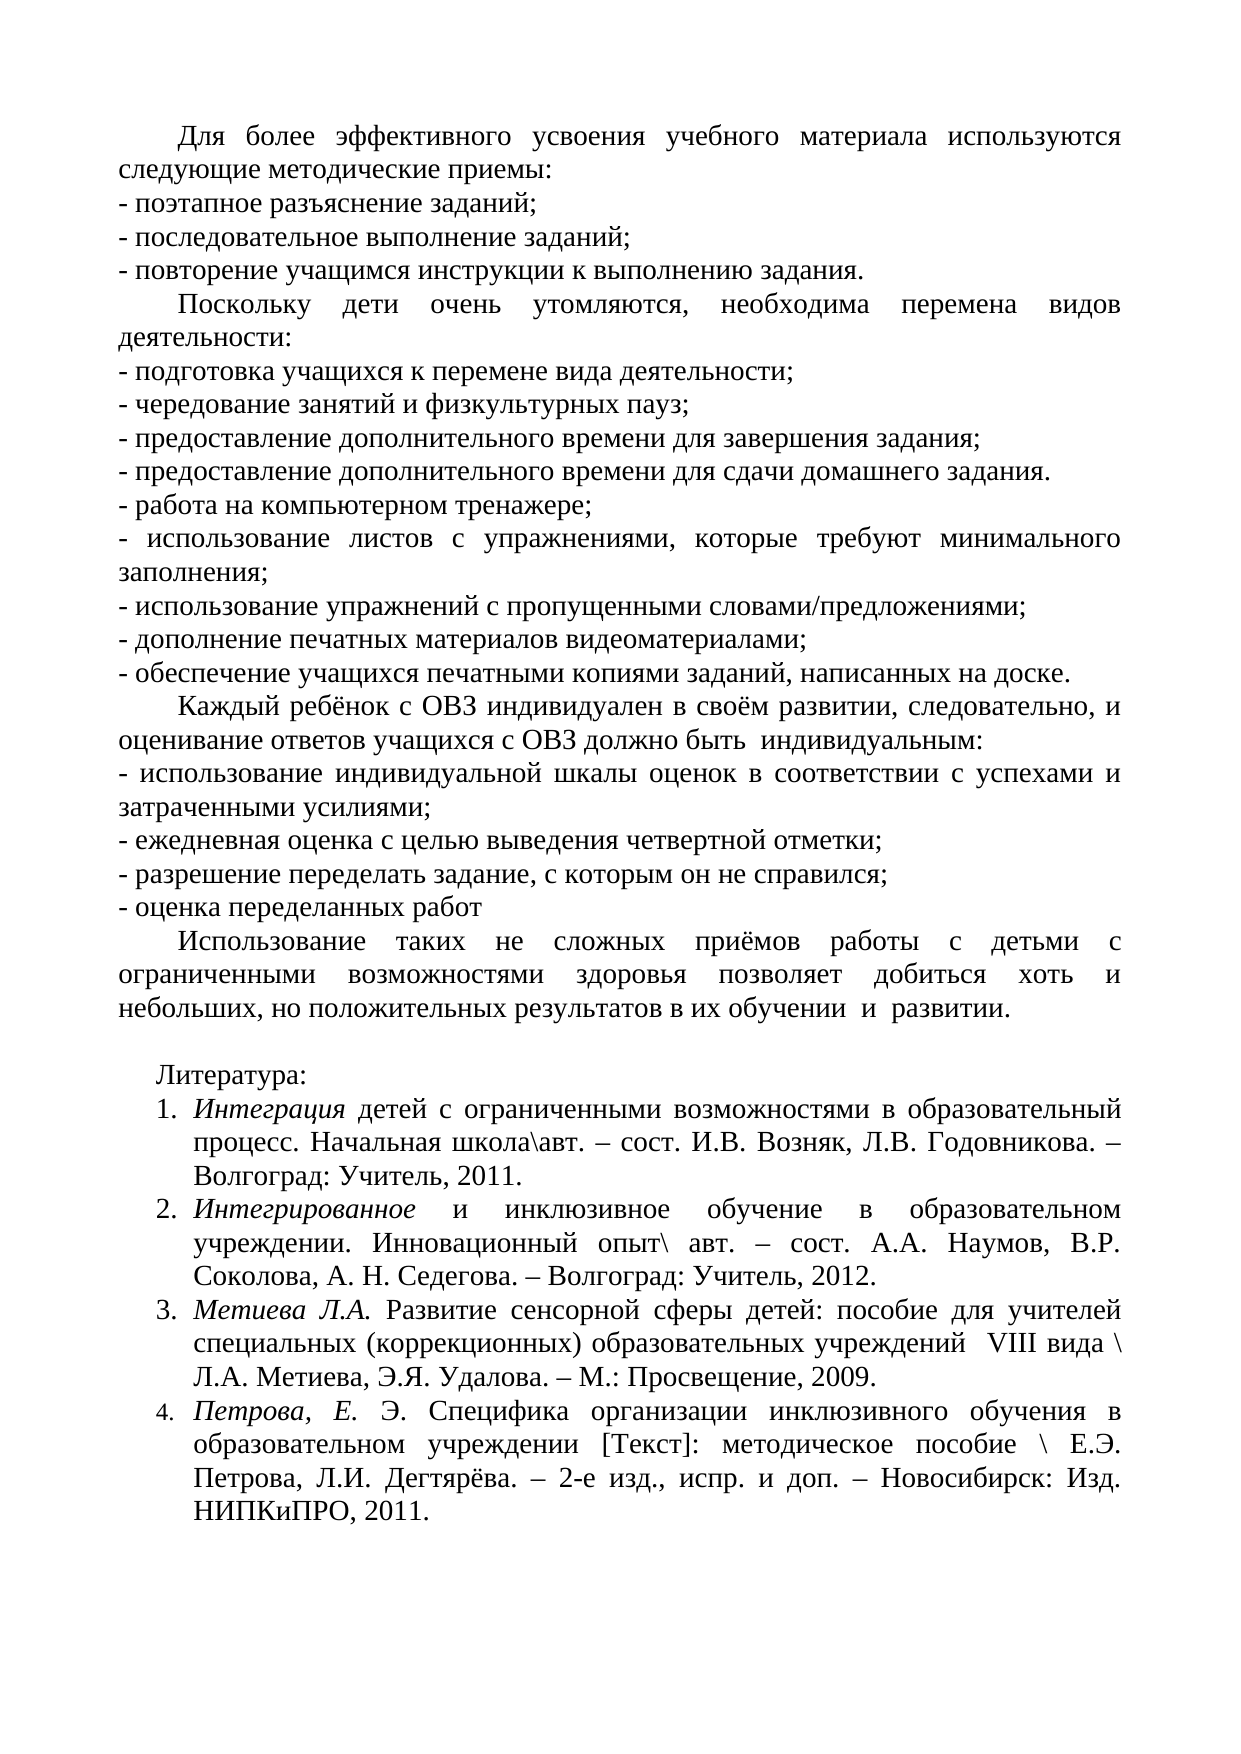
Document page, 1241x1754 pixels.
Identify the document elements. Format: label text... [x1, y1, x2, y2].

text - подготовка учащихся к перемене вида деятельности; [118, 353, 1122, 386]
text - последовательное выполнение заданий; [118, 219, 1122, 252]
text Каждый ребёнок с ОВЗ индивидуален в своём развитии, следовательно, и оценивание ответов учащихся с ОВЗ должно быть индивидуальным: [118, 688, 1122, 755]
text - использование индивидуальной шкалы оценок в соответствии с успехами и затраченными усилиями; [118, 755, 1122, 822]
text - использование упражнений с пропущенными словами/предложениями; [118, 588, 1122, 621]
text - обеспечение учащихся печатными копиями заданий, написанных на доске. [118, 655, 1122, 688]
list Петрова, Е. Э. Специфика организации инклюзивного обучения в образовательном учреждении [Текст]: методическое пособие \ Е.Э. Петрова, Л.И. Дегтярёва. – 2-е изд., испр. и доп. – Новосибирск: Изд. НИПКиПРО, 2011. [156, 1393, 1122, 1527]
text - разрешение переделать задание, с которым он не справился; [118, 856, 1122, 889]
text Поскольку дети очень утомляются, необходима перемена видов деятельности: [118, 286, 1122, 353]
text - дополнение печатных материалов видеоматериалами; [118, 621, 1122, 655]
list Интегрированное и инклюзивное обучение в образовательном учреждении. Инновационный опыт\ авт. – сост. А.А. Наумов, В.Р. Соколова, А. Н. Седегова. – Волгоград: Учитель, 2012. [156, 1191, 1122, 1292]
text - оценка переделанных работ [118, 889, 1122, 923]
text - работа на компьютерном тренажере; [118, 487, 1122, 521]
text - чередование занятий и физкультурных пауз; [118, 386, 1122, 420]
list Интеграция детей с ограниченными возможностями в образовательный процесс. Начальная школа\авт. – сост. И.В. Возняк, Л.В. Годовникова. – Волгоград: Учитель, 2011. [156, 1091, 1122, 1191]
text - поэтапное разъяснение заданий; [118, 185, 1122, 219]
text - ежедневная оценка с целью выведения четвертной отметки; [118, 822, 1122, 856]
list Метиева Л.А. Развитие сенсорной сферы детей: пособие для учителей специальных (коррекционных) образовательных учреждений VIII вида \ Л.А. Метиева, Э.Я. Удалова. – М.: Просвещение, 2009. [156, 1292, 1122, 1393]
text Для более эффективного усвоения учебного материала используются следующие методические приемы: [118, 118, 1122, 185]
text - предоставление дополнительного времени для завершения задания; [118, 420, 1122, 453]
text - использование листов с упражнениями, которые требуют минимального заполнения; [118, 521, 1122, 588]
text Литература: [118, 1057, 1122, 1091]
text - предоставление дополнительного времени для сдачи домашнего задания. [118, 453, 1122, 487]
text Использование таких не сложных приёмов работы с детьми с ограниченными возможностями здоровья позволяет добиться хоть и небольших, но положительных результатов в их обучении и развитии. [118, 923, 1122, 1024]
text - повторение учащимся инструкции к выполнению задания. [118, 252, 1122, 286]
